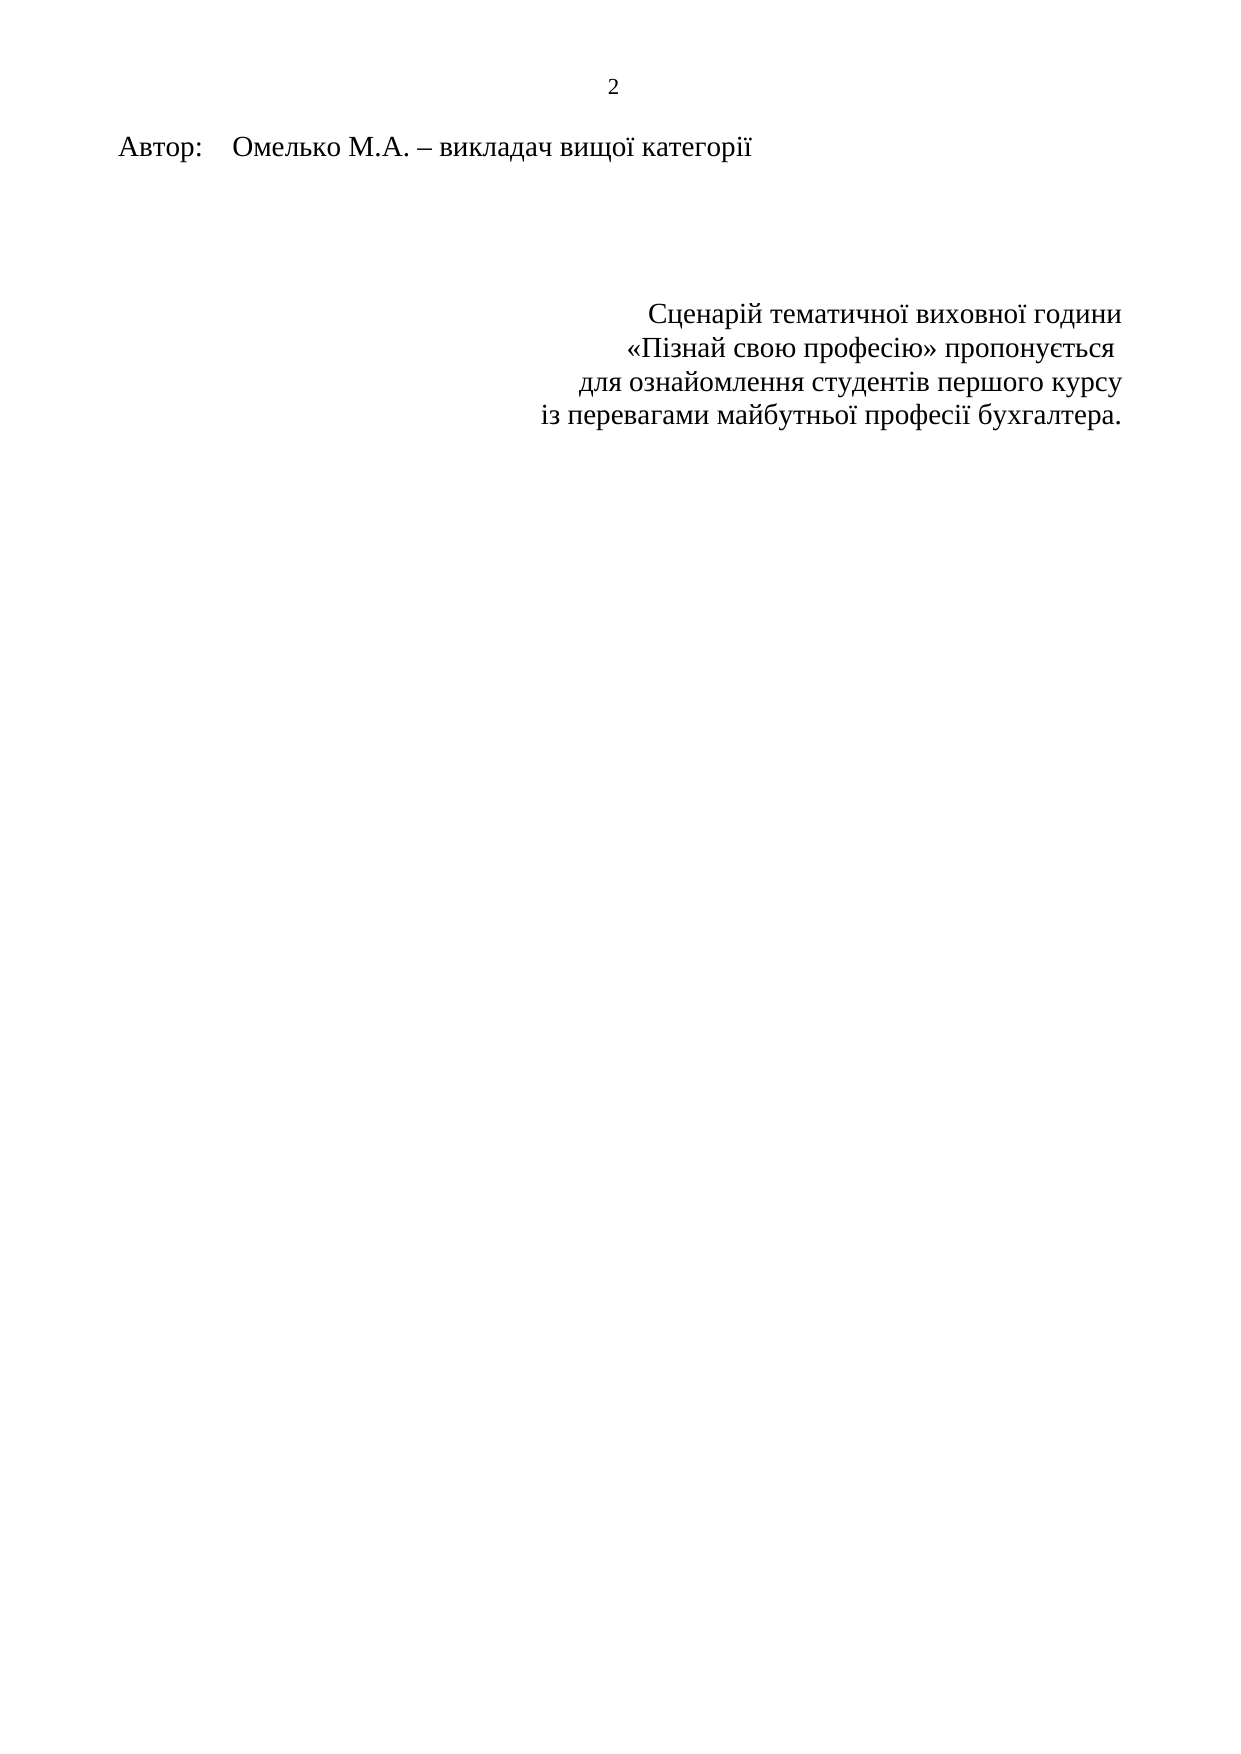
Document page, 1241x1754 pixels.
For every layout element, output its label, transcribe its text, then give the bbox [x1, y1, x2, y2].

text «Пізнай свою професію» пропонується для ознайомлення студентів першого курсу [579, 330, 1136, 397]
text Автор: Омелько М.А. – викладач вищої категорії [118, 129, 1136, 162]
text Сценарій тематичної виховної години [648, 297, 1136, 330]
text із перевагами майбутньої професії бухгалтера. [541, 397, 1136, 431]
